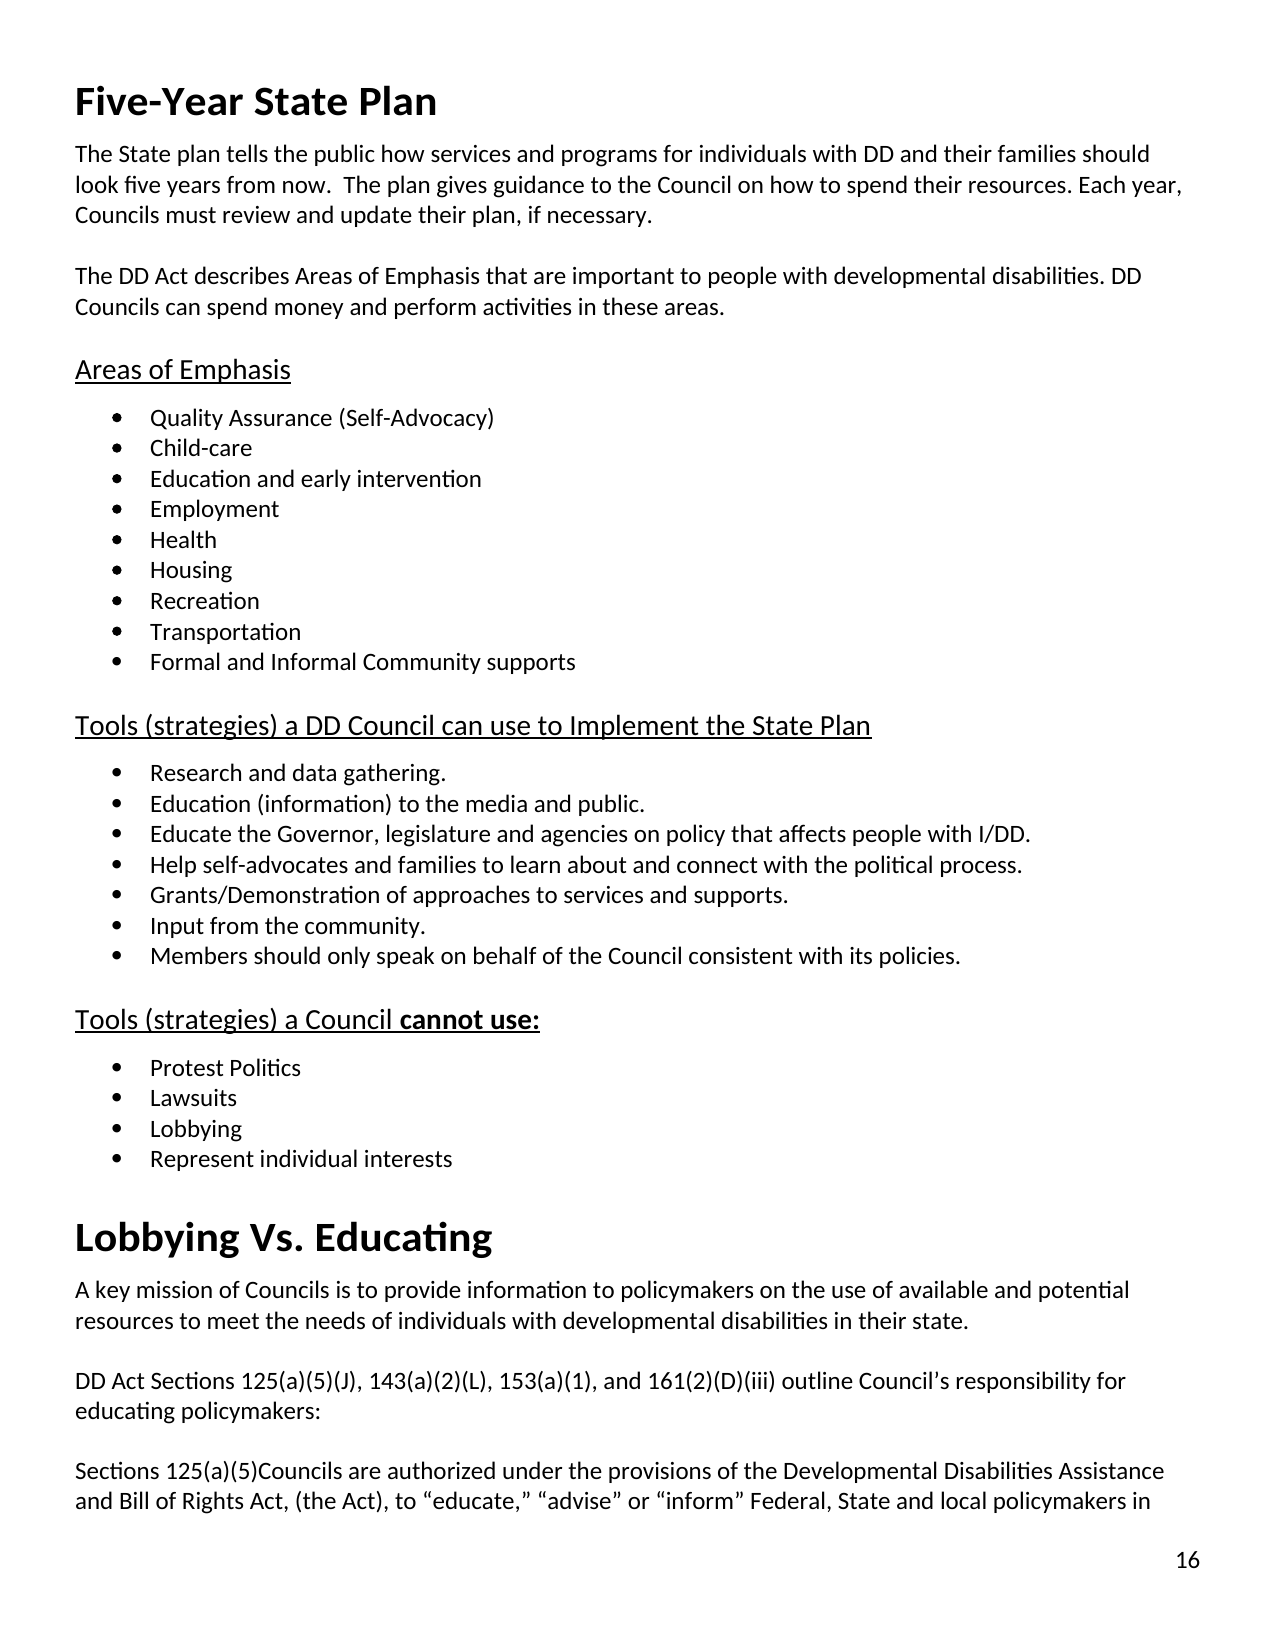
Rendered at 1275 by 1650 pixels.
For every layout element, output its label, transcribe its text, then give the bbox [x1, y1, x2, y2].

list Recreation [112, 585, 1200, 616]
list Transportation [112, 616, 1200, 646]
subtitle Tools (strategies) a Council cannot use: [75, 1001, 1200, 1037]
list Lawsuits [112, 1082, 1200, 1113]
text DD Act Sections 125(a)(5)(J), 143(a)(2)(L), 153(a)(1), and 161(2)(D)(iii) outline Council’s responsibility for educating policymakers: [75, 1365, 1200, 1426]
list Health [112, 524, 1200, 555]
list Child-care [112, 433, 1200, 463]
list Quality Assurance (Self-Advocacy) [112, 402, 1200, 433]
subtitle Five-Year State Plan [75, 75, 1200, 126]
list Research and data gathering. [112, 757, 1200, 788]
text The DD Act describes Areas of Emphasis that are important to people with developmental disabilities. DD Councils can spend money and perform activities in these areas. [75, 260, 1200, 321]
subtitle Tools (strategies) a DD Council can use to Implement the State Plan [75, 707, 1200, 742]
list Educate the Governor, legislature and agencies on policy that affects people with I/DD. [112, 818, 1200, 849]
list Grants/Demonstration of approaches to services and supports. [112, 879, 1200, 910]
list Employment [112, 494, 1200, 524]
list Housing [112, 555, 1200, 585]
subtitle Lobbying Vs. Educating [75, 1211, 1200, 1262]
list Protest Politics [112, 1052, 1200, 1082]
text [75, 1455, 1200, 1516]
list Education (information) to the media and public. [112, 788, 1200, 818]
list Members should only speak on behalf of the Council consistent with its policies. [112, 941, 1200, 971]
list Formal and Informal Community supports [112, 646, 1200, 677]
list Represent individual interests [112, 1143, 1200, 1174]
subtitle Areas of Emphasis [75, 351, 1200, 387]
list Lobbying [112, 1113, 1200, 1143]
text The State plan tells the public how services and programs for individuals with DD and their families should look five years from now. The plan gives guidance to the Council on how to spend their resources. Each year, Councils must review and update their plan, if necessary. [75, 138, 1200, 230]
text A key mission of Councils is to provide information to policymakers on the use of available and potential resources to meet the needs of individuals with developmental disabilities in their state. [75, 1274, 1185, 1336]
list Input from the community. [112, 910, 1200, 941]
list Education and early intervention [112, 463, 1200, 494]
list Help self-advocates and families to learn about and connect with the political process. [112, 849, 1200, 879]
